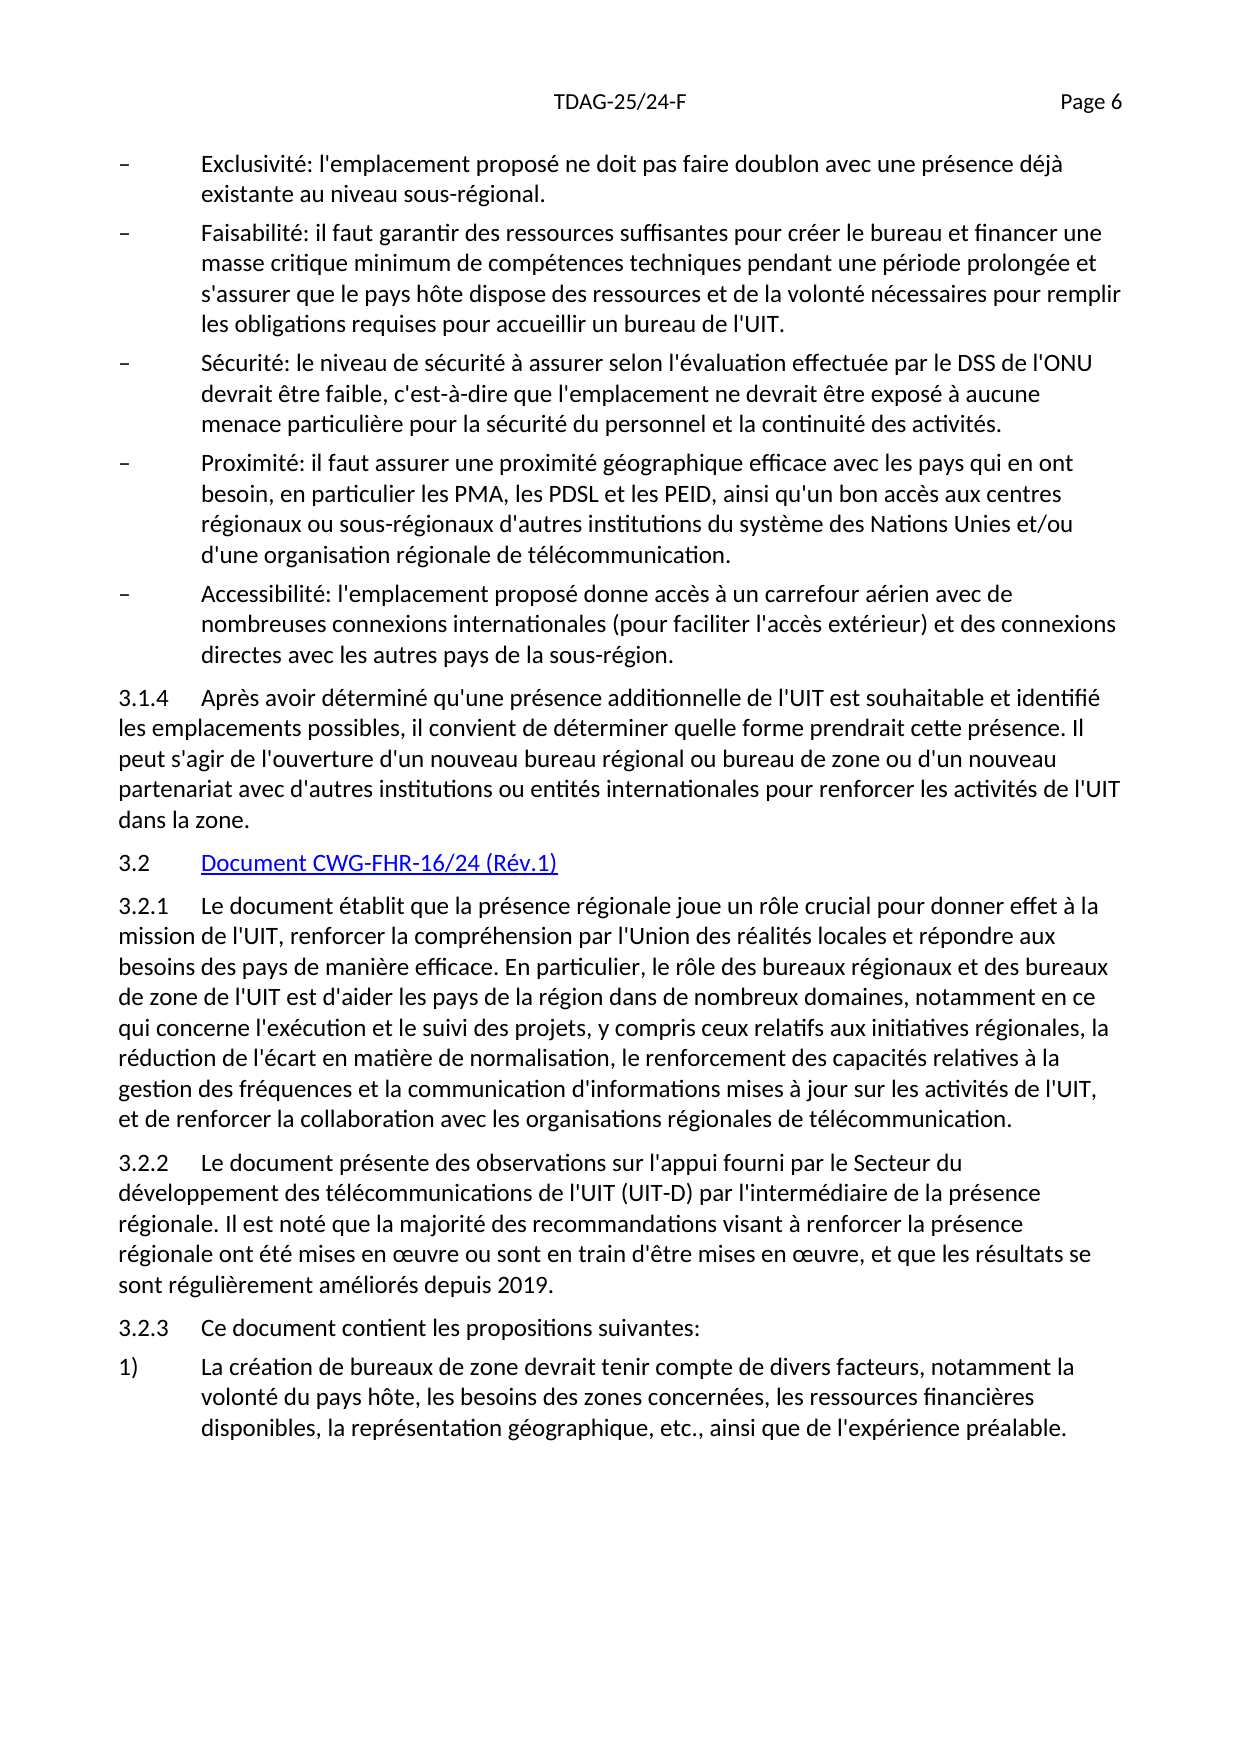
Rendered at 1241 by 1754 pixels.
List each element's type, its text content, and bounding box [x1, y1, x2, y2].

text – Sécurité: le niveau de sécurité à assurer selon l'évaluation effectuée par le DSS de l'ONU devrait être faible, c'est-à-dire que l'emplacement ne devrait être exposé à aucune menace particulière pour la sécurité du personnel et la continuité des activités. [118, 347, 1122, 439]
text – Exclusivité: l'emplacement proposé ne doit pas faire doublon avec une présence déjà existante au niveau sous-régional. [118, 148, 1122, 209]
text – Accessibilité: l'emplacement proposé donne accès à un carrefour aérien avec de nombreuses connexions internationales (pour faciliter l'accès extérieur) et des connexions directes avec les autres pays de la sous-région. [118, 578, 1122, 669]
text 3.2 Document CWG-FHR-16/24 (Rév.1) [118, 847, 1122, 877]
text – Proximité: il faut assurer une proximité géographique efficace avec les pays qui en ont besoin, en particulier les PMA, les PDSL et les PEID, ainsi qu'un bon accès aux centres régionaux ou sous-régionaux d'autres institutions du système des Nations Unies et/ou d'une organisation régionale de télécommunication. [118, 447, 1122, 569]
text 1) La création de bureaux de zone devrait tenir compte de divers facteurs, notamment la volonté du pays hôte, les besoins des zones concernées, les ressources financières disponibles, la représentation géographique, etc., ainsi que de l'expérience préalable. [118, 1351, 1122, 1442]
text – Faisabilité: il faut garantir des ressources suffisantes pour créer le bureau et financer une masse critique minimum de compétences techniques pendant une période prolongée et s'assurer que le pays hôte dispose des ressources et de la volonté nécessaires pour remplir les obligations requises pour accueillir un bureau de l'UIT. [118, 217, 1122, 339]
text 3.1.4 Après avoir déterminé qu'une présence additionnelle de l'UIT est souhaitable et identifié les emplacements possibles, il convient de déterminer quelle forme prendrait cette présence. Il peut s'agir de l'ouverture d'un nouveau bureau régional ou bureau de zone ou d'un nouveau partenariat avec d'autres institutions ou entités internationales pour renforcer les activités de l'UIT dans la zone. [118, 682, 1122, 834]
text 3.2.2 Le document présente des observations sur l'appui fourni par le Secteur du développement des télécommunications de l'UIT (UIT-D) par l'intermédiaire de la présence régionale. Il est noté que la majorité des recommandations visant à renforcer la présence régionale ont été mises en œuvre ou sont en train d'être mises en œuvre, et que les résultats se sont régulièrement améliorés depuis 2019. [118, 1147, 1122, 1299]
text 3.2.3 Ce document contient les propositions suivantes: [118, 1312, 1122, 1342]
text 3.2.1 Le document établit que la présence régionale joue un rôle crucial pour donner effet à la mission de l'UIT, renforcer la compréhension par l'Union des réalités locales et répondre aux besoins des pays de manière efficace. En particulier, le rôle des bureaux régionaux et des bureaux de zone de l'UIT est d'aider les pays de la région dans de nombreux domaines, notamment en ce qui concerne l'exécution et le suivi des projets, y compris ceux relatifs aux initiatives régionales, la réduction de l'écart en matière de normalisation, le renforcement des capacités relatives à la gestion des fréquences et la communication d'informations mises à jour sur les activités de l'UIT, et de renforcer la collaboration avec les organisations régionales de télécommunication. [118, 890, 1122, 1134]
